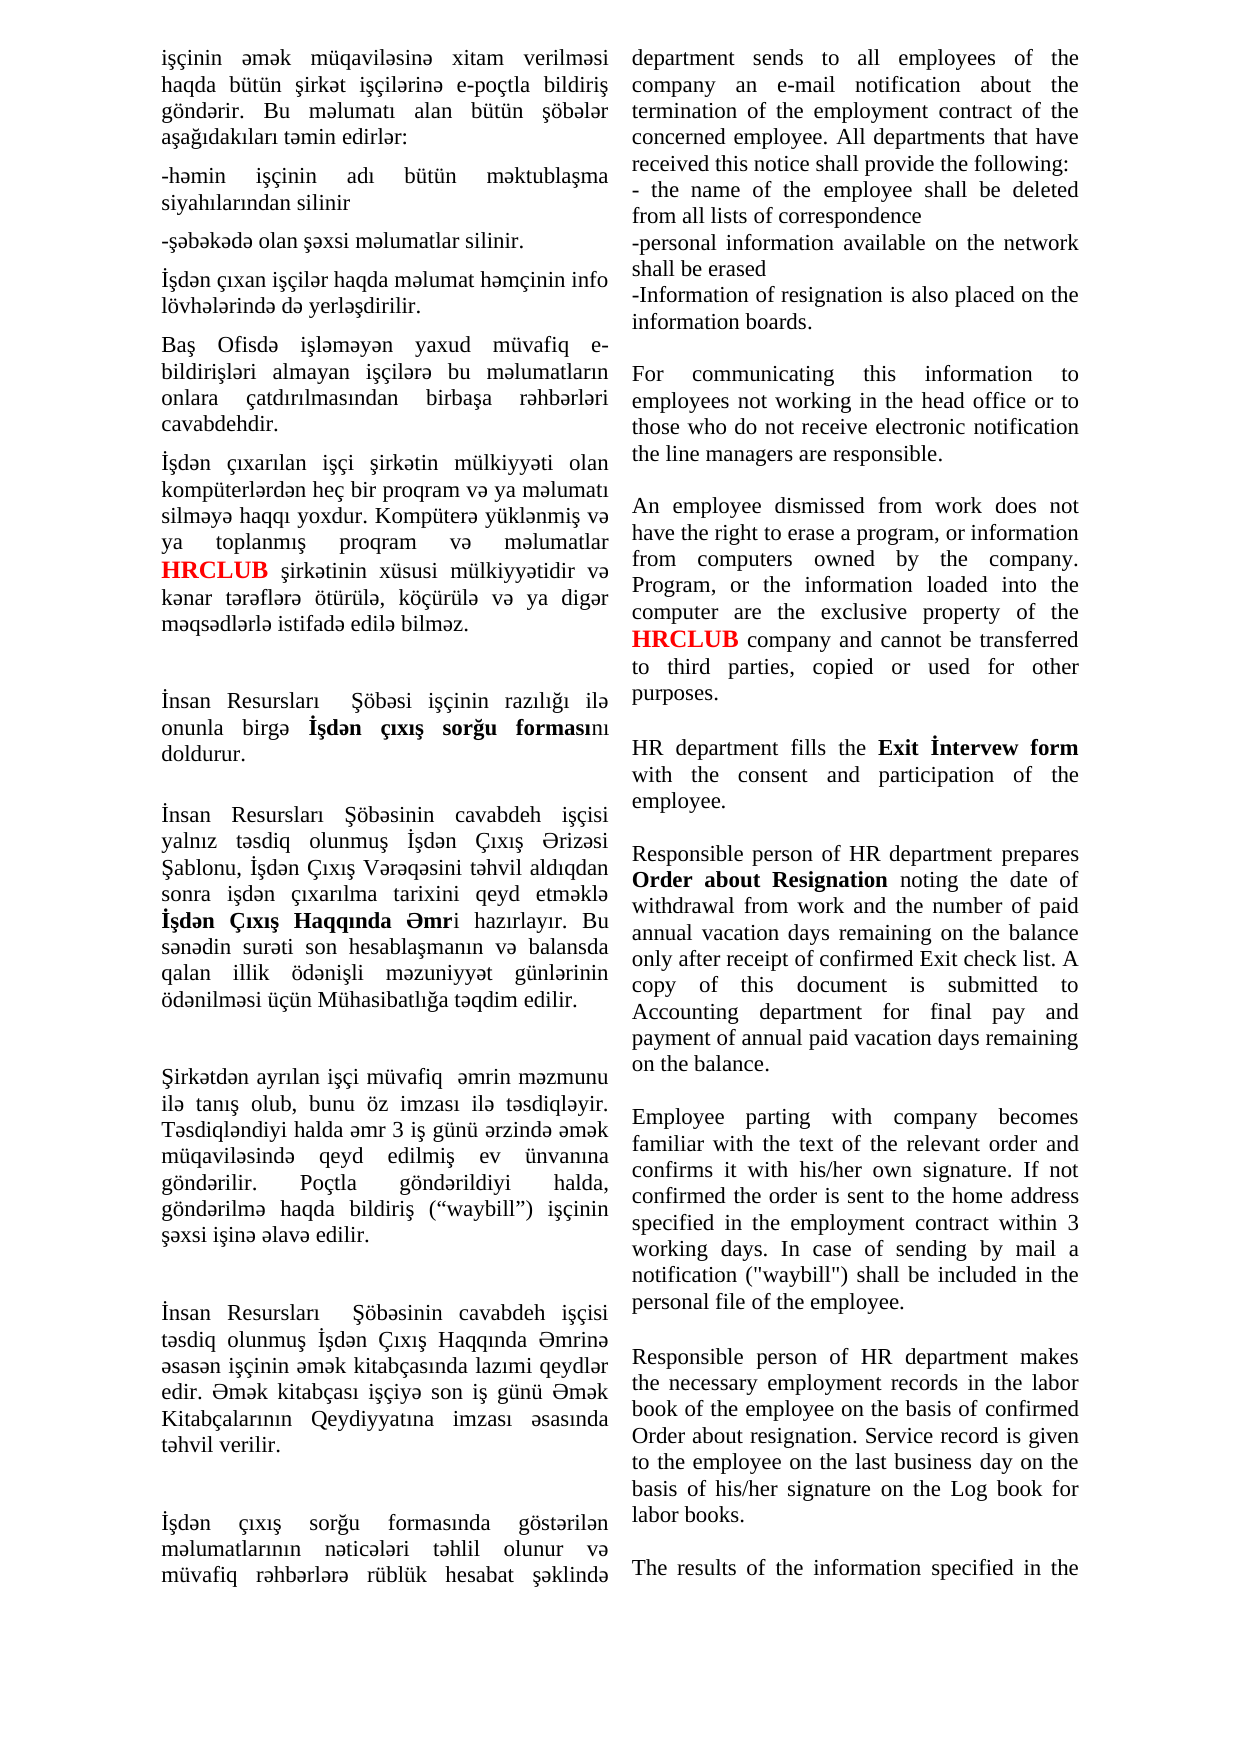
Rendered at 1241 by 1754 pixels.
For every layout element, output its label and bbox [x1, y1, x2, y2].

table_cell [150, 44, 620, 1588]
table_cell [620, 44, 1090, 1588]
